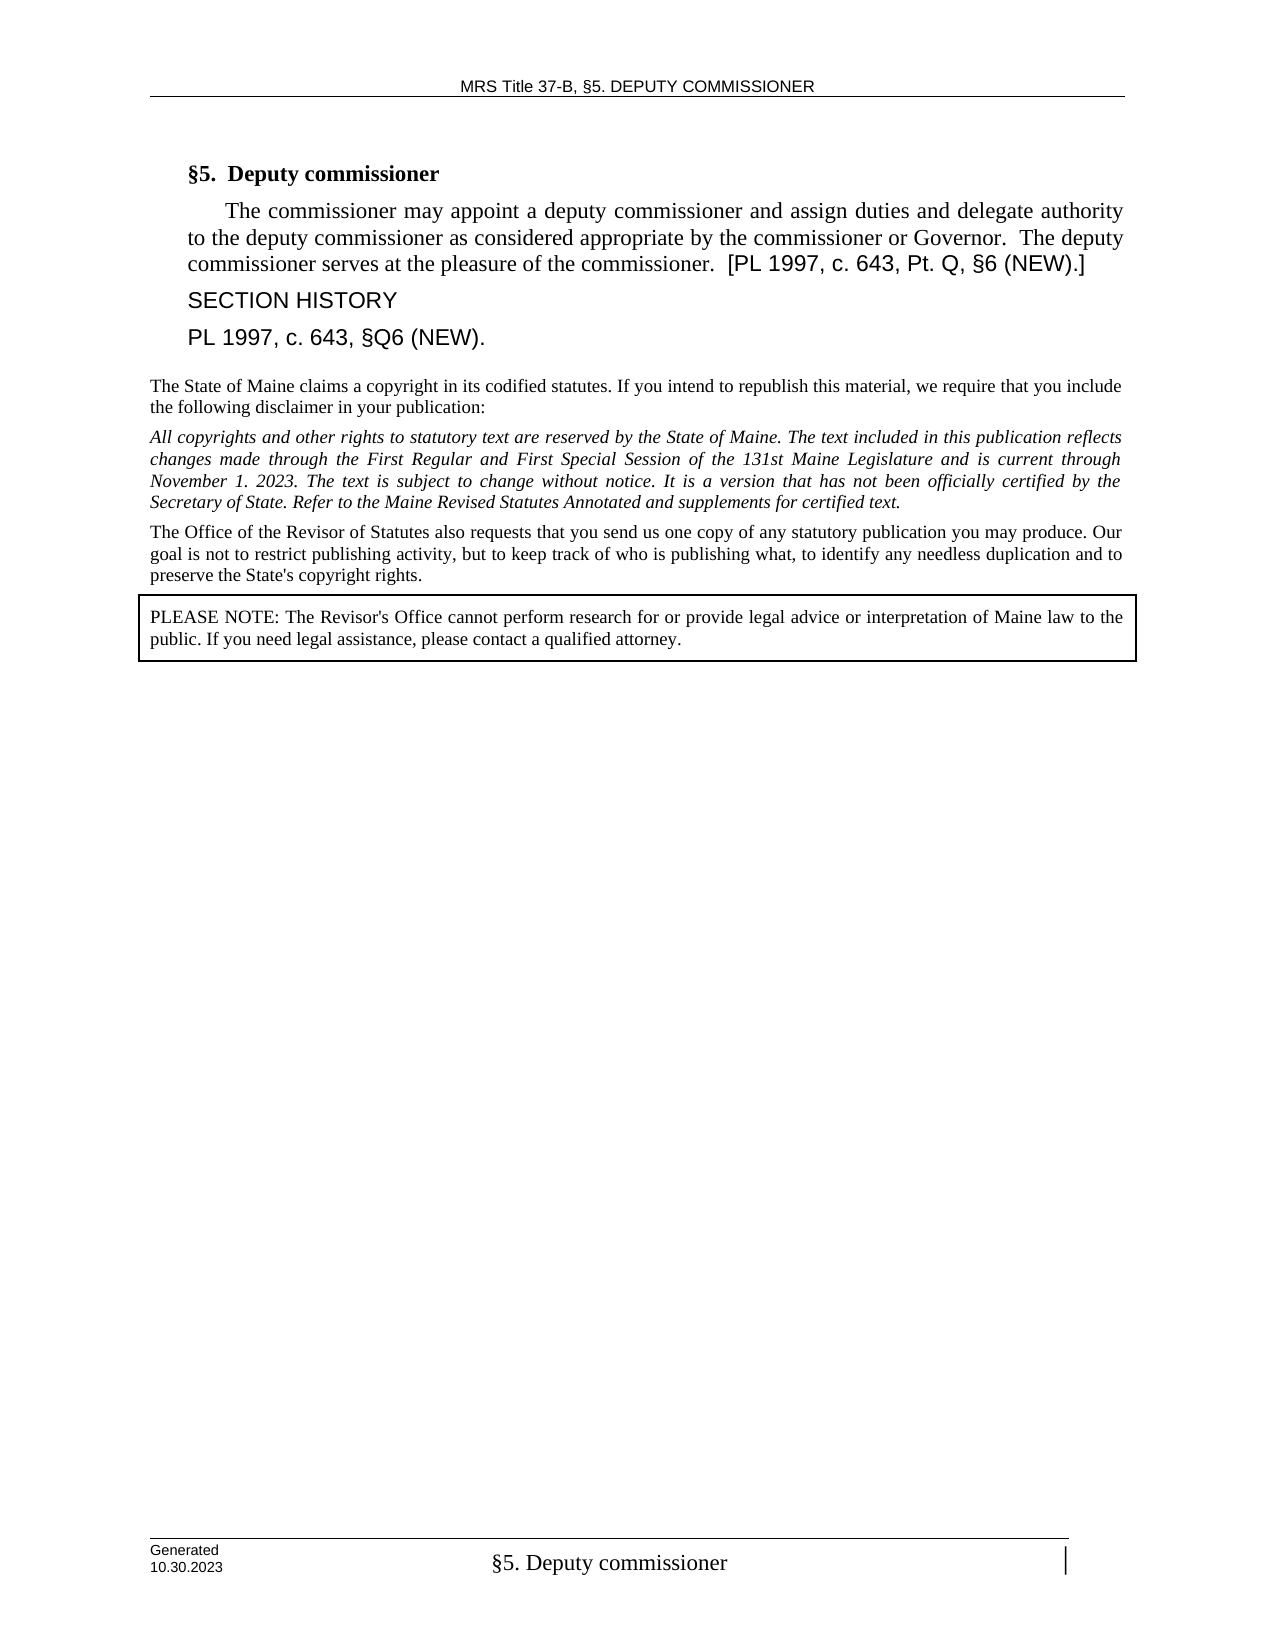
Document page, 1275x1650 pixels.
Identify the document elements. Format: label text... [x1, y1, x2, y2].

text The Office of the Revisor of Statutes also requests that you send us one copy of any statutory publication you may produce. Our goal is not to restrict publishing activity, but to keep track of who is publishing what, to identify any needless duplication and to preserve the State's copyright rights. [150, 521, 1125, 586]
text PLEASE NOTE: The Revisor's Office cannot perform research for or provide legal advice or interpretation of Maine law to the public. If you need legal assistance, please contact a qualified attorney. [140, 596, 1135, 660]
text SECTION HISTORY [187, 287, 1125, 313]
text The commissioner may appoint a deputy commissioner and assign duties and delegate authority to the deputy commissioner as considered appropriate by the commissioner or Governor. The deputy commissioner serves at the pleasure of the commissioner. [PL 1997, c. 643, Pt. Q, §6 (NEW).] [187, 197, 1125, 276]
text All copyrights and other rights to statutory text are reserved by the State of Maine. The text included in this publication reflects changes made through the First Regular and First Special Session of the 131st Maine Legislature and is current through November 1. 2023 . The text is subject to change without notice. It is a version that has not been officially certified by the Secretary of State. Refer to the Maine Revised Statutes Annotated and supplements for certified text. [150, 426, 1125, 513]
text The State of Maine claims a copyright in its codified statutes. If you intend to republish this material, we require that you include the following disclaimer in your publication: [150, 375, 1125, 418]
text §5. Deputy commissioner [187, 160, 1125, 187]
text PL 1997, c. 643, §Q6 (NEW). [187, 323, 1125, 350]
